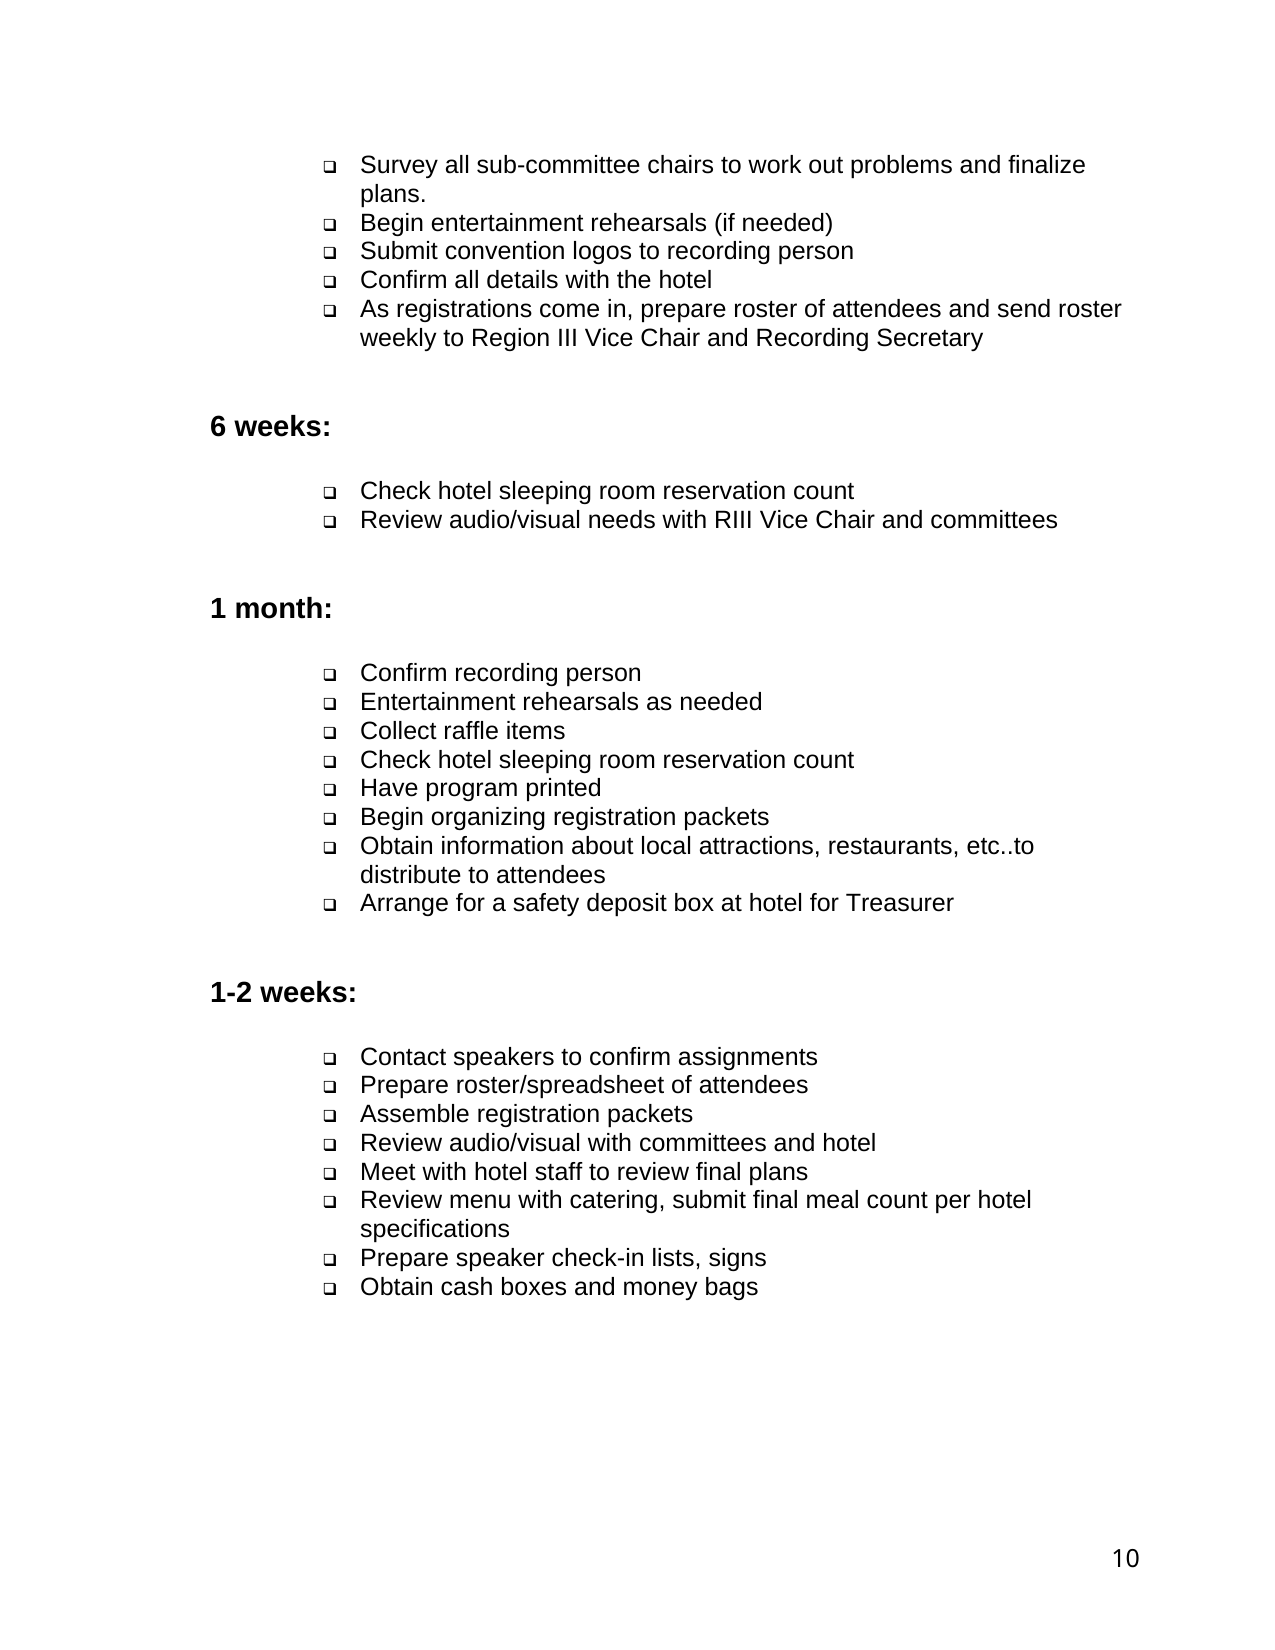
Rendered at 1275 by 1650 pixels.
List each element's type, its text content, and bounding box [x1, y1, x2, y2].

list Collect raffle items [322, 716, 1140, 745]
list Review audio/visual needs with RIII Vice Chair and committees [322, 505, 1140, 534]
text 1 month: [210, 591, 1140, 625]
list Obtain cash boxes and money bags [322, 1272, 1140, 1301]
list Review audio/visual with committees and hotel [322, 1128, 1140, 1157]
list Assemble registration packets [322, 1099, 1140, 1128]
list Begin entertainment rehearsals (if needed) [322, 207, 1140, 236]
list Arrange for a safety deposit box at hotel for Treasurer [322, 888, 1140, 917]
text 6 weeks: [210, 409, 1140, 442]
list Prepare roster/spreadsheet of attendees [322, 1071, 1140, 1099]
list Begin organizing registration packets [322, 802, 1140, 831]
list Survey all sub-committee chairs to work out problems and finalize plans. [322, 150, 1140, 207]
list Confirm recording person [322, 658, 1140, 687]
list Confirm all details with the hotel [322, 265, 1140, 294]
list Obtain information about local attractions, restaurants, etc..to distribute to attendees [322, 831, 1140, 888]
list Contact speakers to confirm assignments [322, 1042, 1140, 1071]
text 1-2 weeks: [210, 975, 1140, 1008]
list Entertainment rehearsals as needed [322, 687, 1140, 716]
list Meet with hotel staff to review final plans [322, 1157, 1140, 1186]
list Prepare speaker check-in lists, signs [322, 1243, 1140, 1272]
list Submit convention logos to recording person [322, 236, 1140, 265]
list Check hotel sleeping room reservation count [322, 476, 1140, 505]
list Review menu with catering, submit final meal count per hotel specifications [322, 1186, 1140, 1243]
list Check hotel sleeping room reservation count [322, 745, 1140, 773]
list Have program printed [322, 773, 1140, 802]
list As registrations come in, prepare roster of attendees and send roster weekly to Region III Vice Chair and Recording Secretary [322, 294, 1140, 351]
